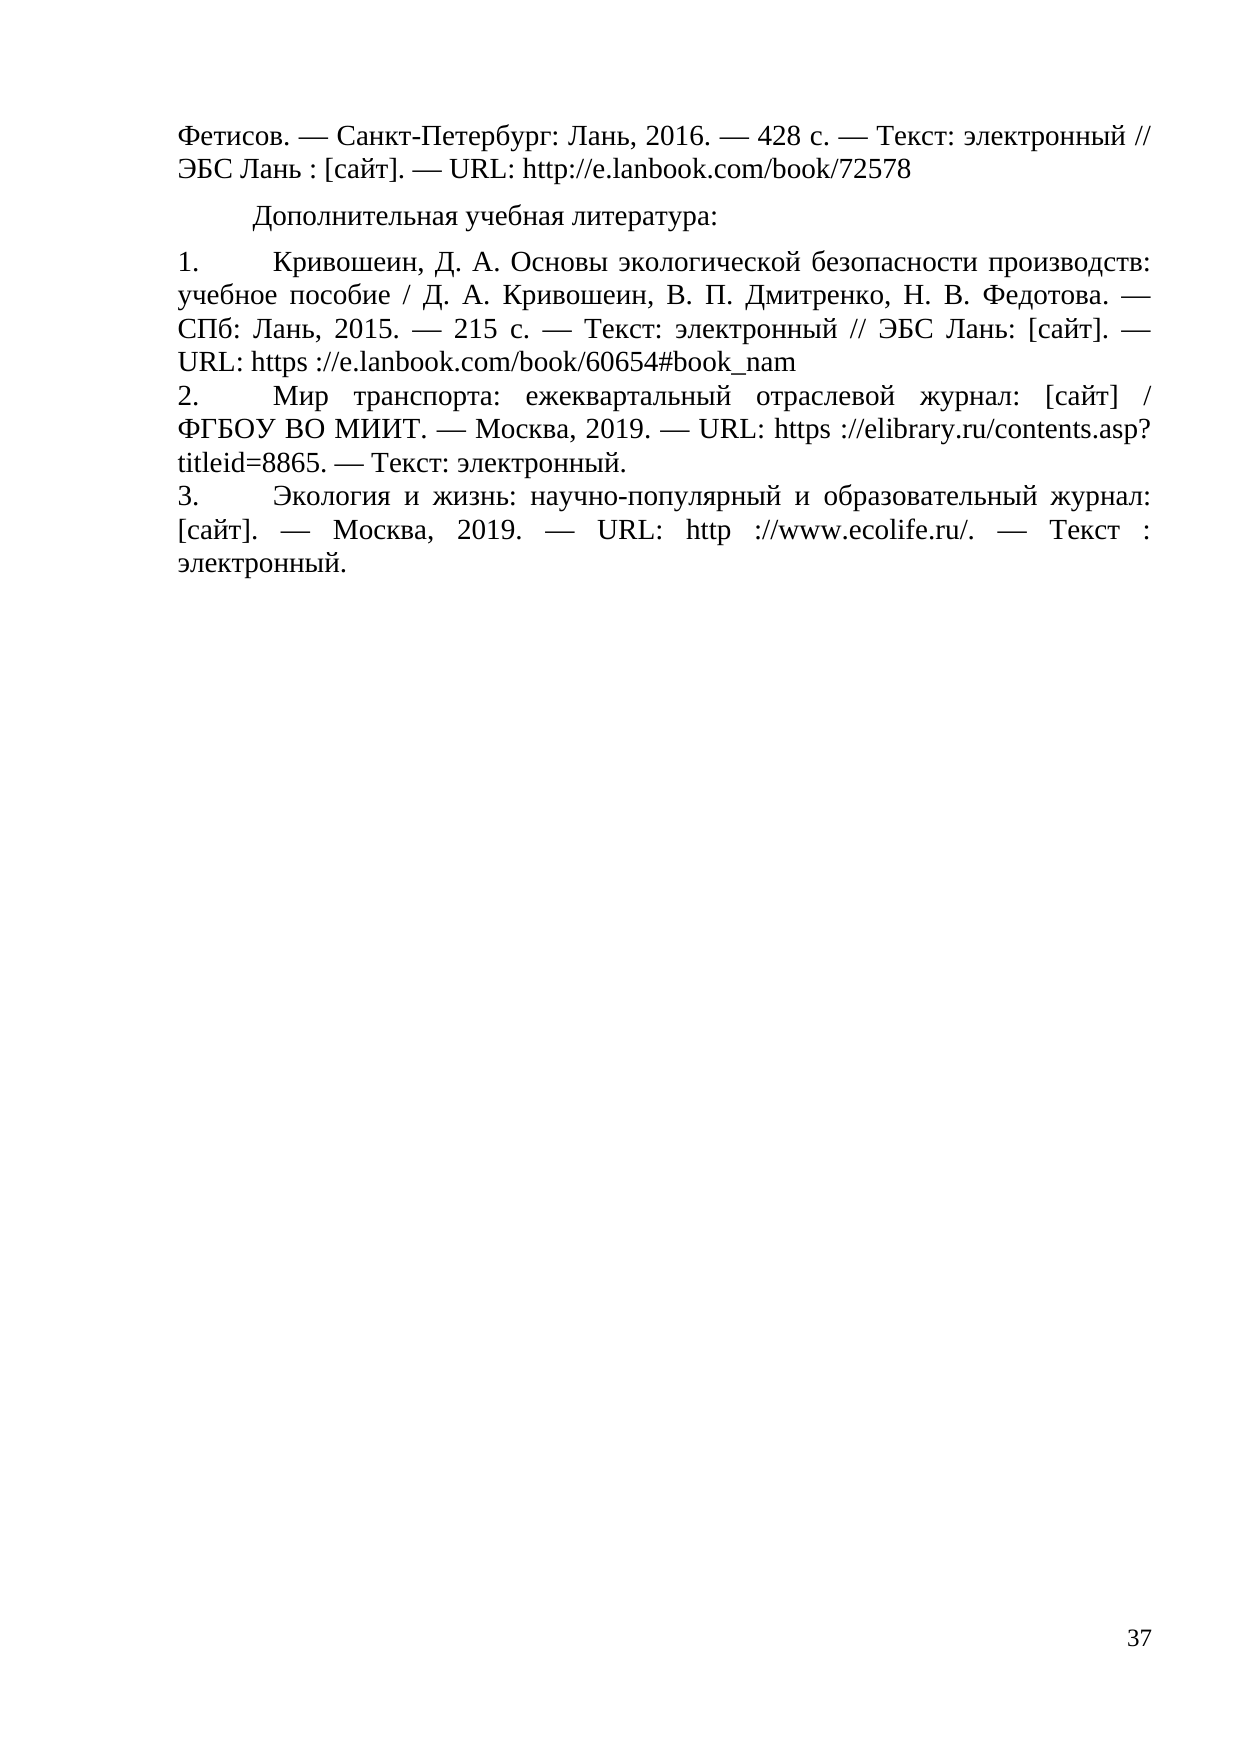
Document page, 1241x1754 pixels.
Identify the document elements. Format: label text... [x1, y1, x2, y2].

list Кривошеин, Д. А. Основы экологической безопасности производств: учебное пособие / Д. А. Кривошеин, В. П. Дмитренко, Н. В. Федотова. — СПб: Лань, 2015. — 215 с. — Текст: электронный // ЭБС Лань: [сайт]. — URL: https ://e.lanbook.com/book/60654#book_nam [177, 244, 1152, 378]
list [177, 118, 1152, 185]
list Экология и жизнь: научно-популярный и образовательный журнал: [сайт]. — Москва, 2019. — URL: http ://www.ecolife.ru/. — Текст : электронный. [177, 478, 1152, 579]
text Дополнительная учебная литература: [177, 198, 1152, 231]
list Мир транспорта: ежеквартальный отраслевой журнал: [сайт] / ФГБОУ ВО МИИТ. — Москва, 2019. — URL: https ://elibrary.ru/contents.asp?titleid=8865. — Текст: электронный. [177, 378, 1152, 478]
